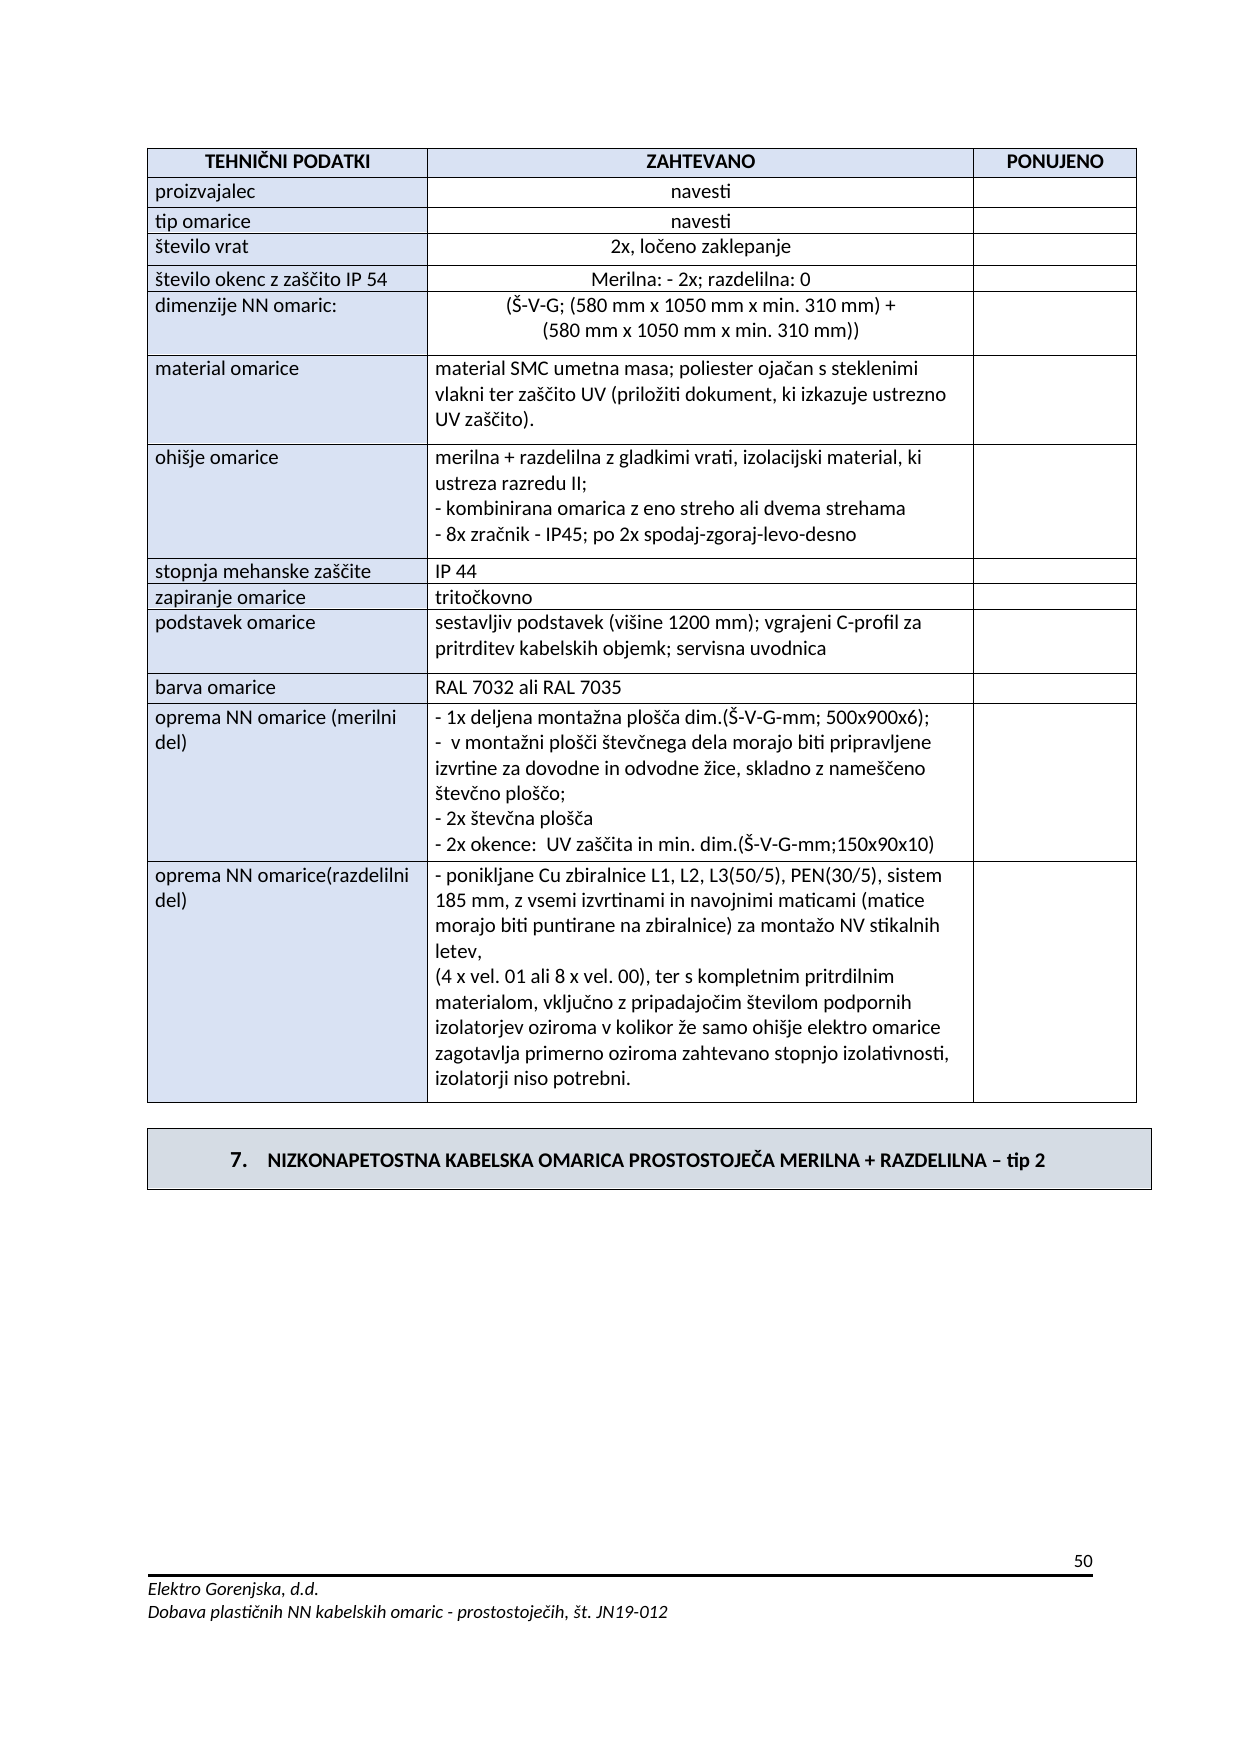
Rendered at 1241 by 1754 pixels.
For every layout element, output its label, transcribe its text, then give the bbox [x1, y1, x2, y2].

table_cell PONUJENO [974, 149, 1136, 177]
table_cell [974, 208, 1136, 232]
table_cell (Š-V-G; (580 mm x 1050 mm x min. 310 mm) + (580 mm x 1050 mm x min. 310 mm)) [428, 292, 973, 354]
table_cell tip omarice [148, 208, 427, 232]
table_cell [974, 178, 1136, 207]
table_cell [974, 292, 1136, 354]
table_cell ohišje omarice [148, 445, 427, 558]
table_cell ZAHTEVANO [428, 149, 973, 177]
table_cell podstavek omarice [148, 610, 427, 673]
table_cell 2x, ločeno zaklepanje [428, 234, 973, 265]
table_cell [974, 266, 1136, 291]
table_cell proizvajalec [148, 178, 427, 207]
table_cell [974, 356, 1136, 443]
table_cell barva omarice [148, 674, 427, 703]
table_cell [974, 674, 1136, 703]
table_cell [974, 862, 1136, 1102]
table_cell dimenzije NN omaric: [148, 292, 427, 354]
table_cell sestavljiv podstavek (višine 1200 mm); vgrajeni C-profil za pritrditev kabelskih objemk; servisna uvodnica [428, 610, 973, 673]
table_cell TEHNIČNI PODATKI [148, 149, 427, 177]
table_cell material SMC umetna masa; poliester ojačan s steklenimi vlakni ter zaščito UV (priložiti dokument, ki izkazuje ustrezno UV zaščito). [428, 356, 973, 443]
table_cell - 1x deljena montažna plošča dim.(Š-V-G-mm; 500x900x6); - v montažni plošči števčnega dela morajo biti pripravljene izvrtine za dovodne in odvodne žice, skladno z nameščeno števčno ploščo; - 2x števčna plošča - 2x okence: UV zaščita in min. dim.(Š-V-G-mm;150x90x10) [428, 704, 973, 861]
table_cell RAL 7032 ali RAL 7035 [428, 674, 973, 703]
table_cell zapiranje omarice [148, 584, 427, 608]
table_cell stopnja mehanske zaščite [148, 559, 427, 583]
table_cell število vrat [148, 234, 427, 265]
table_cell število okenc z zaščito IP 54 [148, 266, 427, 291]
table_cell merilna + razdelilna z gladkimi vrati, izolacijski material, ki ustreza razredu II; - kombinirana omarica z eno streho ali dvema strehama - 8x zračnik - IP45; po 2x spodaj-zgoraj-levo-desno [428, 445, 973, 558]
table_cell oprema NN omarice(razdelilni del) [148, 862, 427, 1102]
table_cell navesti [428, 208, 973, 232]
table_cell Merilna: - 2x; razdelilna: 0 [428, 266, 973, 291]
table_cell [974, 445, 1136, 558]
table_cell [974, 559, 1136, 583]
table_cell material omarice [148, 356, 427, 443]
table_cell oprema NN omarice (merilni del) [148, 704, 427, 861]
table_cell IP 44 [428, 559, 973, 583]
table_header NIZKONAPETOSTNA KABELSKA OMARICA PROSTOSTOJEČA MERILNA + RAZDELILNA – tip 2 [148, 1129, 1151, 1188]
table_cell [974, 234, 1136, 265]
table_cell - ponikljane Cu zbiralnice L1, L2, L3(50/5), PEN(30/5), sistem 185 mm, z vsemi izvrtinami in navojnimi maticami (matice morajo biti puntirane na zbiralnice) za montažo NV stikalnih letev, (4 x vel. 01 ali 8 x vel. 00), ter s kompletnim pritrdilnim materialom, vključno z pripadajočim številom podpornih izolatorjev oziroma v kolikor že samo ohišje elektro omarice zagotavlja primerno oziroma zahtevano stopnjo izolativnosti, izolatorji niso potrebni. [428, 862, 973, 1102]
table_cell navesti [428, 178, 973, 207]
table_cell [974, 610, 1136, 673]
table_cell tritočkovno [428, 584, 973, 608]
table_cell [974, 584, 1136, 608]
table_cell [974, 704, 1136, 861]
